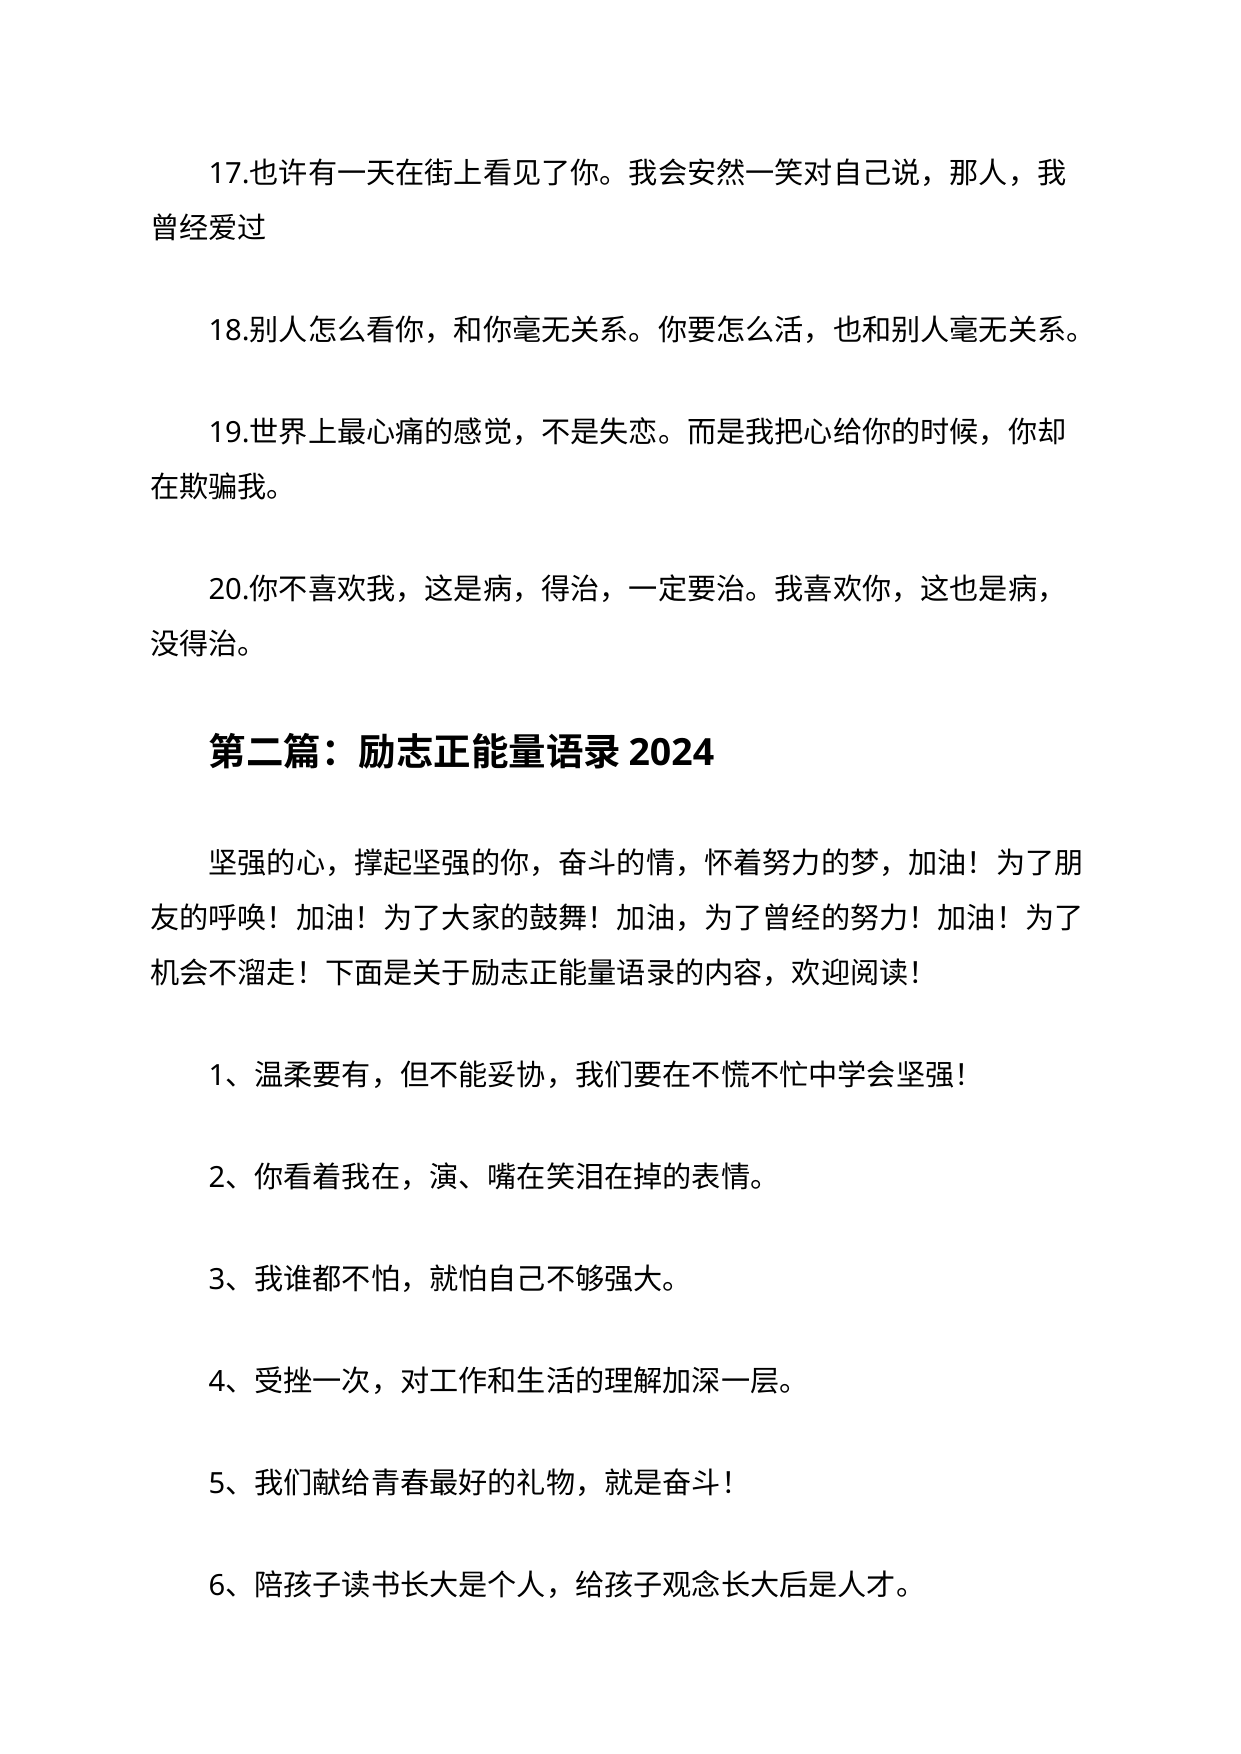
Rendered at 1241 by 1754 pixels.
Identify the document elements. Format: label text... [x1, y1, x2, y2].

text 3、我谁都不怕，就怕自己不够强大。 [150, 1255, 1090, 1298]
text 19.世界上最心痛的感觉，不是失恋。而是我把心给你的时候，你却在欺骗我。 [150, 409, 1090, 506]
text 2、你看着我在，演、嘴在笑泪在掉的表情。 [150, 1153, 1090, 1196]
text 17.也许有一天在街上看见了你。我会安然一笑对自己说，那人，我曾经爱过 [150, 150, 1090, 247]
text 20.你不喜欢我，这是病，得治，一定要治。我喜欢你，这也是病，没得治。 [150, 566, 1090, 663]
text 1、温柔要有，但不能妥协，我们要在不慌不忙中学会坚强！ [150, 1051, 1090, 1094]
text 4、受挫一次，对工作和生活的理解加深一层。 [150, 1357, 1090, 1400]
text 5、我们献给青春最好的礼物，就是奋斗！ [150, 1459, 1090, 1502]
text 第二篇：励志正能量语录2024 [150, 722, 1090, 777]
text 18.别人怎么看你，和你毫无关系。你要怎么活，也和别人毫无关系。 [150, 307, 1090, 349]
text 坚强的心，撑起坚强的你，奋斗的情，怀着努力的梦，加油！为了朋友的呼唤！加油！为了大家的鼓舞！加油，为了曾经的努力！加油！为了机会不溜走！下面是关于励志正能量语录的内容，欢迎阅读！ [150, 840, 1090, 992]
text 6、陪孩子读书长大是个人，给孩子观念长大后是人才。 [150, 1561, 1090, 1604]
